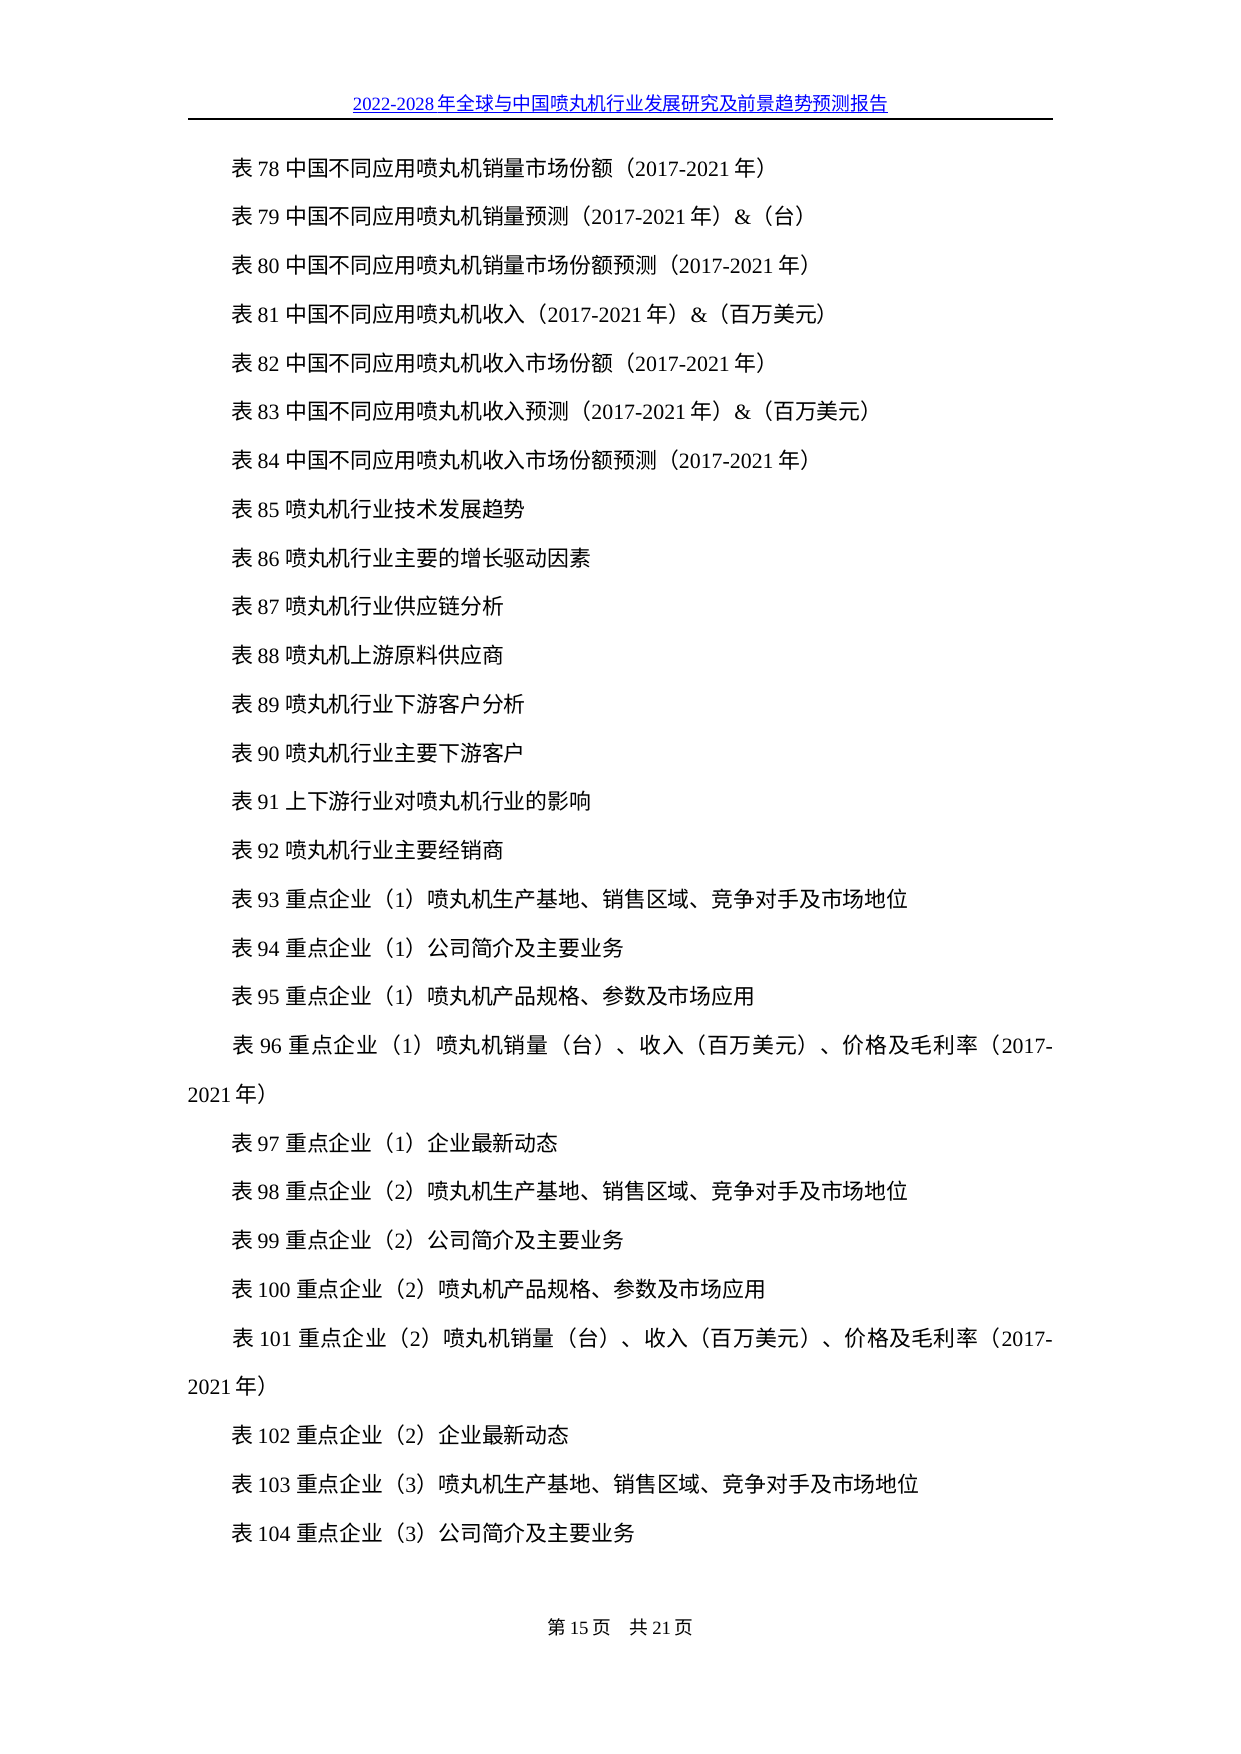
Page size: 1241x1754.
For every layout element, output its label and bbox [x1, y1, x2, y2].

text [187, 150, 1053, 1548]
